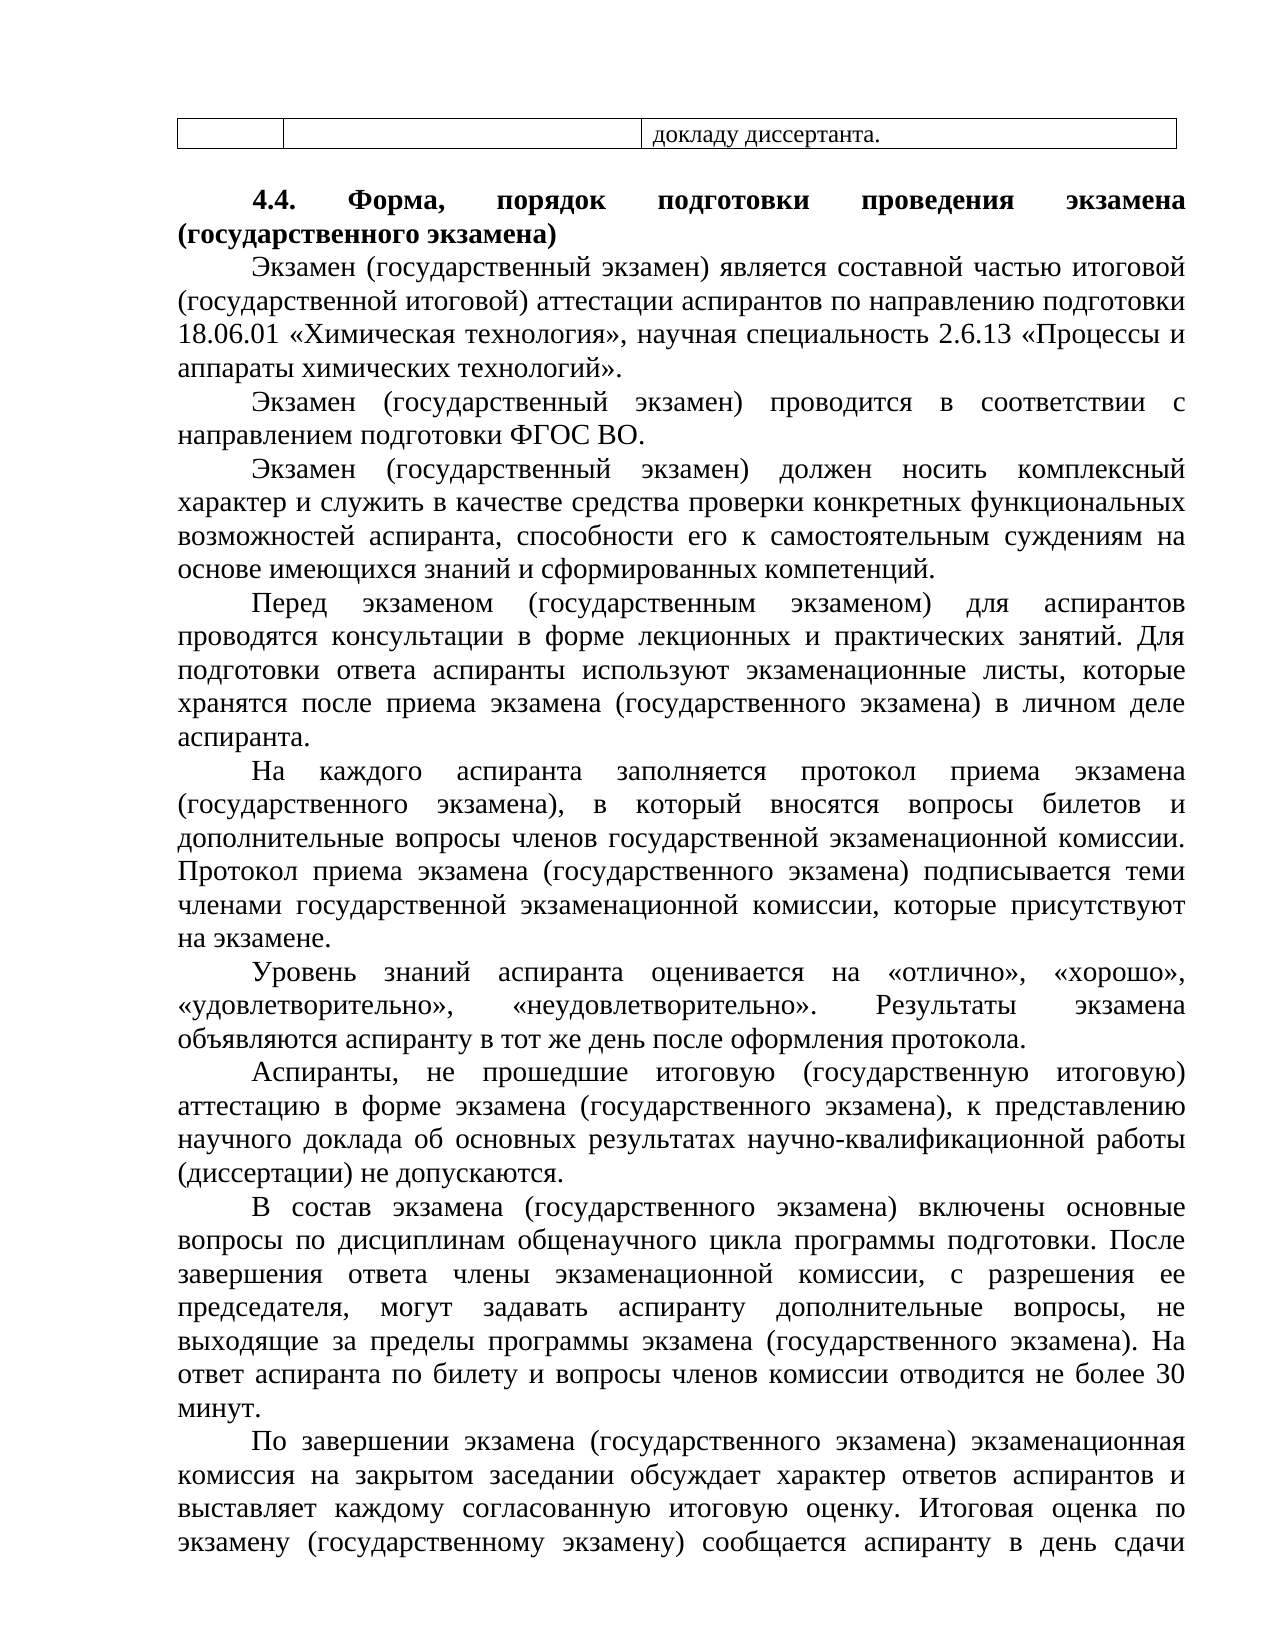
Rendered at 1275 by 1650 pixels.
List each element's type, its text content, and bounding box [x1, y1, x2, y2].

table_cell 2 [178, 119, 283, 148]
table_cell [284, 119, 641, 148]
text Аспиранты, не прошедшие итоговую (государственную итоговую) аттестацию в форме экзамена (государственного экзамена), к представлению научного доклада об основных результатах научно-квалификационной работы (диссертации) не допускаются. [177, 1054, 1186, 1189]
text 4.4. Форма, порядок подготовки проведения экзамена (государственного экзамена) [177, 182, 1186, 249]
text На каждого аспиранта заполняется протокол приема экзамена (государственного экзамена), в который вносятся вопросы билетов и дополнительные вопросы членов государственной экзаменационной комиссии. Протокол приема экзамена (государственного экзамена) подписывается теми членами государственной экзаменационной комиссии, которые присутствуют на экзамене. [177, 753, 1186, 954]
text Уровень знаний аспиранта оценивается на «отлично», «хорошо», «удовлетворительно», «неудовлетворительно». Результаты экзамена объявляются аспиранту в тот же день после оформления протокола. [177, 954, 1186, 1054]
text В состав экзамена (государственного экзамена) включены основные вопросы по дисциплинам общенаучного цикла программы подготовки. После завершения ответа члены экзаменационной комиссии, с разрешения ее председателя, могут задавать аспиранту дополнительные вопросы, не выходящие за пределы программы экзамена (государственного экзамена). На ответ аспиранта по билету и вопросы членов комиссии отводится не более 30 минут. [177, 1189, 1186, 1423]
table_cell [642, 119, 1176, 148]
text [177, 1423, 1186, 1558]
text Экзамен (государственный экзамен) должен носить комплексный характер и служить в качестве средства проверки конкретных функциональных возможностей аспиранта, способности его к самостоятельным суждениям на основе имеющихся знаний и сформированных компетенций. [177, 451, 1186, 585]
text Экзамен (государственный экзамен) является составной частью итоговой (государственной итоговой) аттестации аспирантов по направлению подготовки 18.06.01 «Химическая технология», научная специальность 2.6.13 «Процессы и аппараты химических технологий». [177, 249, 1186, 384]
text Перед экзаменом (государственным экзаменом) для аспирантов проводятся консультации в форме лекционных и практических занятий. Для подготовки ответа аспиранты используют экзаменационные листы, которые хранятся после приема экзамена (государственного экзамена) в личном деле аспиранта. [177, 585, 1186, 753]
text Экзамен (государственный экзамен) проводится в соответствии с направлением подготовки ФГОС ВО. [177, 384, 1186, 451]
